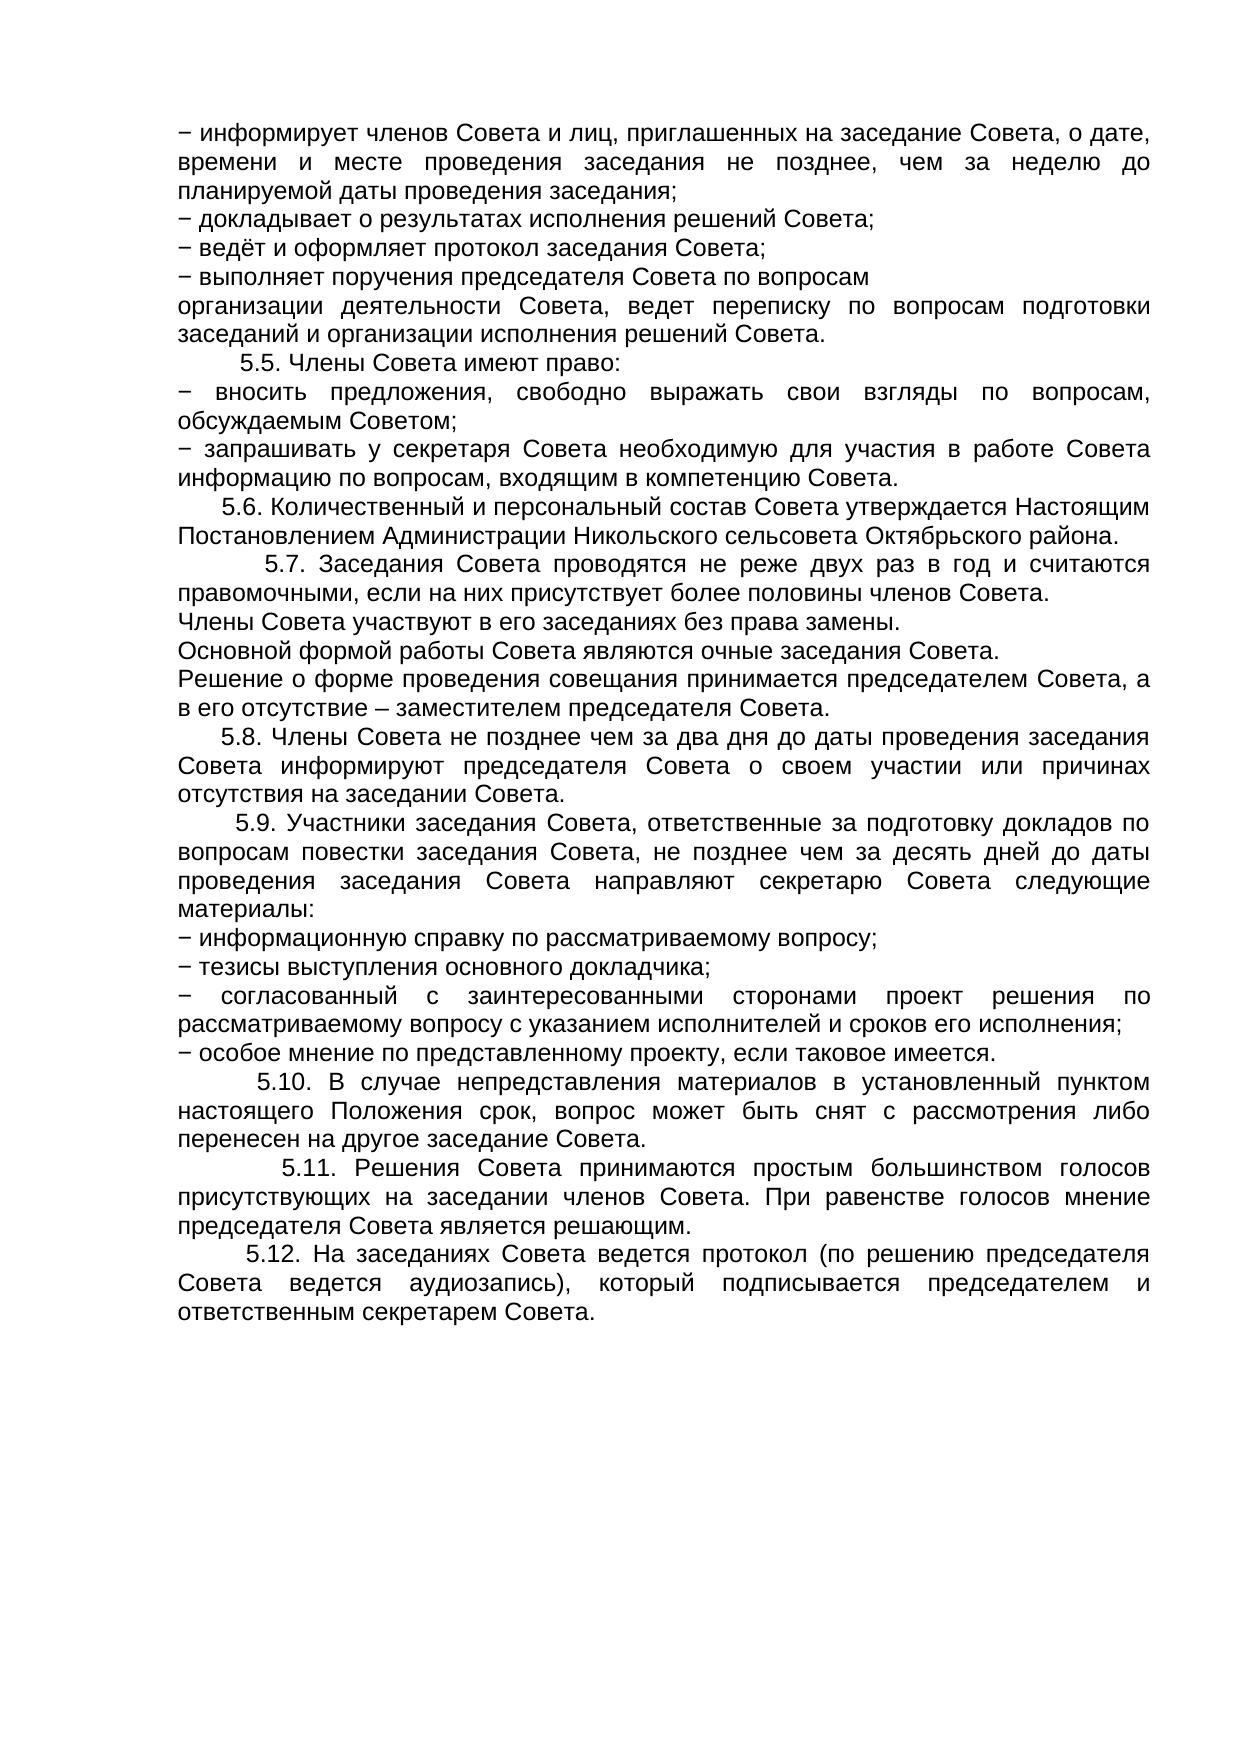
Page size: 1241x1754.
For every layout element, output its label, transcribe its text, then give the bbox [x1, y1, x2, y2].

text 5.9. Участники заседания Совета, ответственные за подготовку докладов по вопросам повестки заседания Совета, не позднее чем за десять дней до даты проведения заседания Совета направляют секретарю Совета следующие материалы: [177, 808, 1152, 923]
text − выполняет поручения председателя Совета по вопросам [177, 262, 1152, 291]
text 5.5. Члены Совета имеют право: [177, 348, 1152, 377]
text организации деятельности Совета, ведет переписку по вопросам подготовки заседаний и организации исполнения решений Совета. [177, 291, 1152, 348]
text 5.7. Заседания Совета проводятся не реже двух раз в год и считаются правомочными, если на них присутствует более половины членов Совета. [177, 549, 1152, 607]
text − ведёт и оформляет протокол заседания Совета; [177, 233, 1152, 262]
text − особое мнение по представленному проекту, если таковое имеется. [177, 1038, 1152, 1067]
text − запрашивать у секретаря Совета необходимую для участия в работе Совета информацию по вопросам, входящим в компетенцию Совета. [177, 434, 1152, 492]
text − информационную справку по рассматриваемому вопросу; [177, 923, 1152, 952]
text Решение о форме проведения совещания принимается председателем Совета, а в его отсутствие – заместителем председателя Совета. [177, 664, 1152, 722]
text 5.10. В случае непредставления материалов в установленный пунктом настоящего Положения срок, вопрос может быть снят с рассмотрения либо перенесен на другое заседание Совета. [177, 1067, 1152, 1153]
text Члены Совета участвуют в его заседаниях без права замены. [177, 607, 1152, 636]
text 5.11. Решения Совета принимаются простым большинством голосов присутствующих на заседании членов Совета. При равенстве голосов мнение председателя Совета является решающим. [177, 1153, 1152, 1239]
text − информирует членов Совета и лиц, приглашенных на заседание Совета, о дате, времени и месте проведения заседания не позднее, чем за неделю до планируемой даты проведения заседания; [177, 118, 1152, 204]
text − вносить предложения, свободно выражать свои взгляды по вопросам, обсуждаемым Советом; [177, 377, 1152, 434]
text 5.12. На заседаниях Совета ведется протокол (по решению председателя Совета ведется аудиозапись), который подписывается председателем и ответственным секретарем Совета. [177, 1239, 1152, 1326]
text 5.6. Количественный и персональный состав Совета утверждается Настоящим Постановлением Администрации Никольского сельсовета Октябрьского района. [177, 492, 1152, 549]
text − докладывает о результатах исполнения решений Совета; [177, 204, 1152, 233]
text Основной формой работы Совета являются очные заседания Совета. [177, 636, 1152, 664]
text 5.8. Члены Совета не позднее чем за два дня до даты проведения заседания Совета информируют председателя Совета о своем участии или причинах отсутствия на заседании Совета. [177, 722, 1152, 808]
text − тезисы выступления основного докладчика; [177, 952, 1152, 981]
text − согласованный с заинтересованными сторонами проект решения по рассматриваемому вопросу с указанием исполнителей и сроков его исполнения; [177, 981, 1152, 1038]
